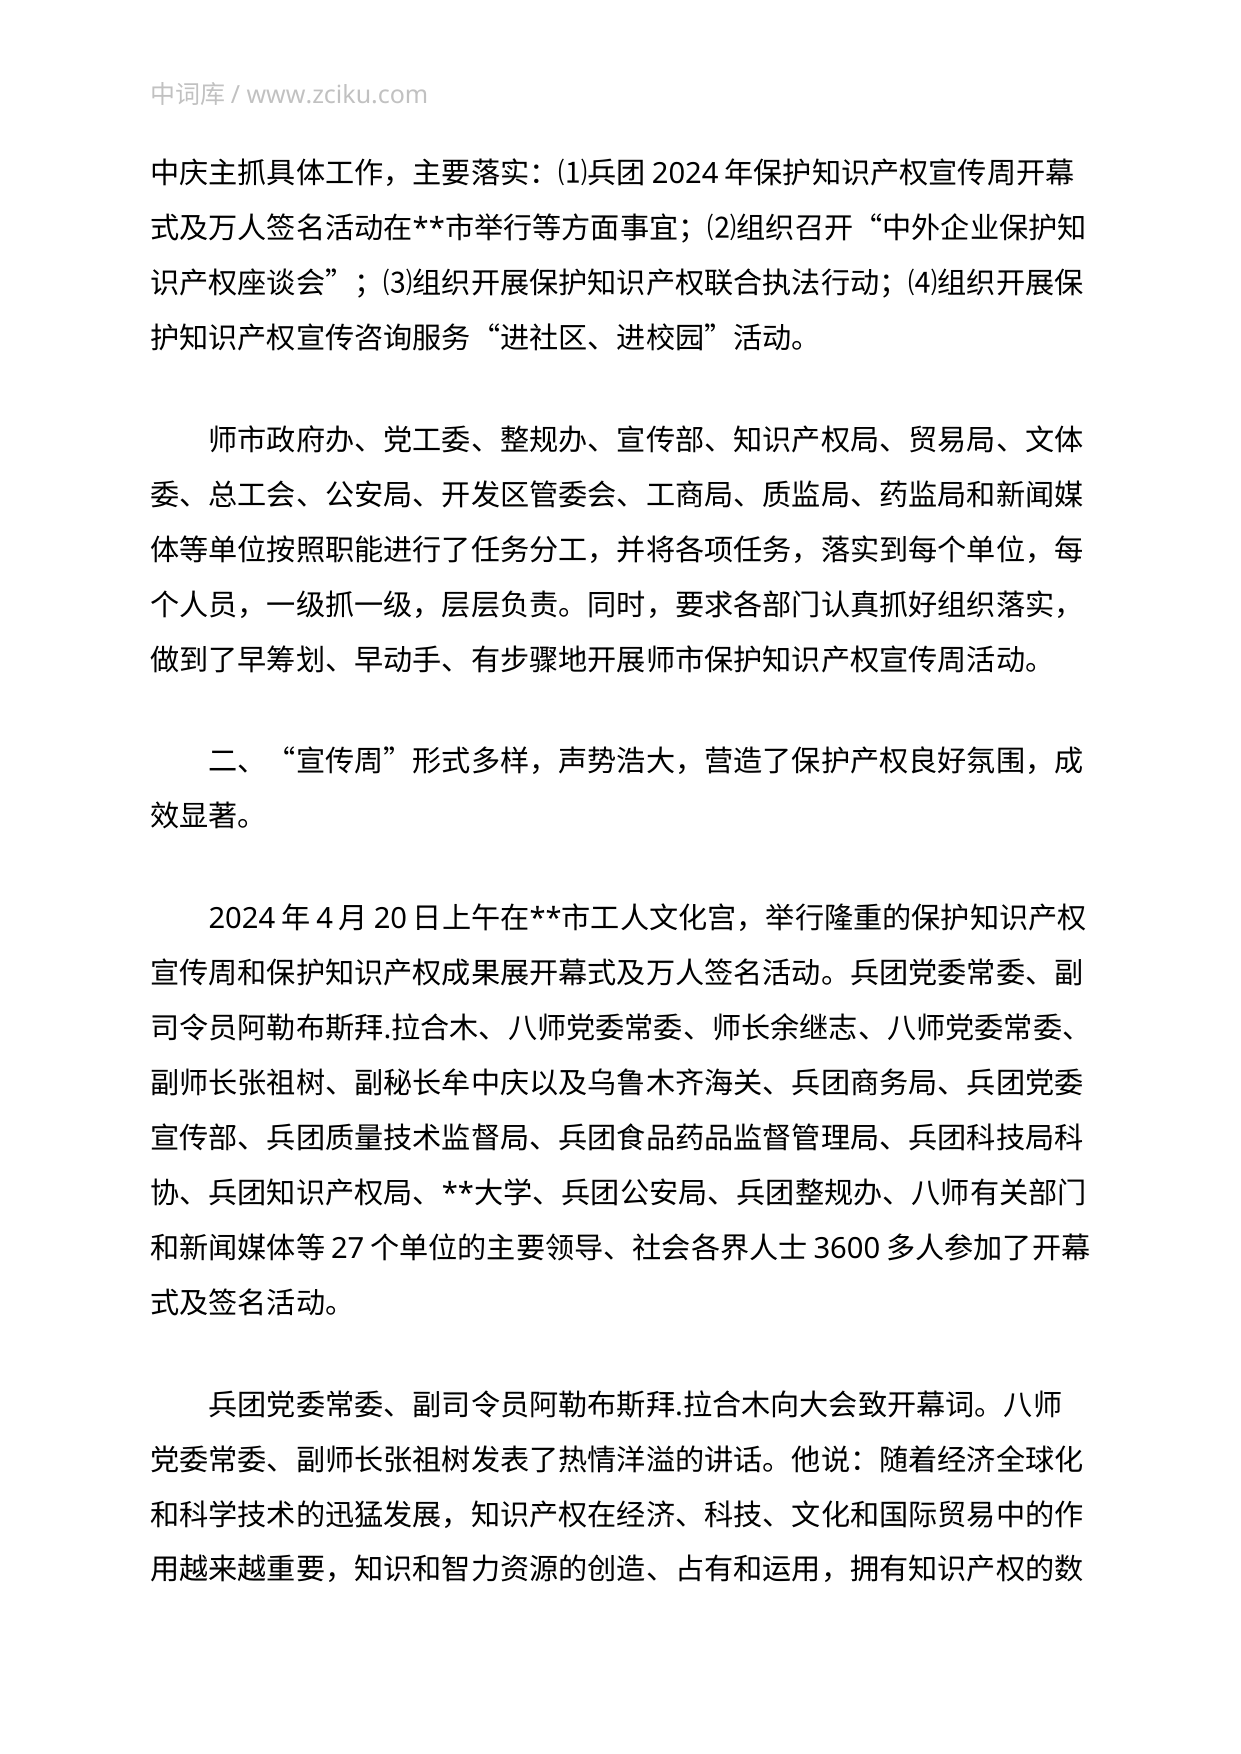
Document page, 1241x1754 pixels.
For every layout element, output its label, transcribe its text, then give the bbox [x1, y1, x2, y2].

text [150, 150, 1090, 357]
text 二、“宣传周”形式多样，声势浩大，营造了保护产权良好氛围，成效显著。 [150, 738, 1090, 835]
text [150, 1381, 1090, 1588]
text 师市政府办、党工委、整规办、宣传部、知识产权局、贸易局、文体委、总工会、公安局、开发区管委会、工商局、质监局、药监局和新闻媒体等单位按照职能进行了任务分工，并将各项任务，落实到每个单位，每个人员，一级抓一级，层层负责。同时，要求各部门认真抓好组织落实，做到了早筹划、早动手、有步骤地开展师市保护知识产权宣传周活动。 [150, 417, 1090, 678]
text 2024年4月20日上午在**市工人文化宫，举行隆重的保护知识产权宣传周和保护知识产权成果展开幕式及万人签名活动。兵团党委常委、副司令员阿勒布斯拜.拉合木、八师党委常委、师长余继志、八师党委常委、副师长张祖树、副秘长牟中庆以及乌鲁木齐海关、兵团商务局、兵团党委宣传部、兵团质量技术监督局、兵团食品药品监督管理局、兵团科技局科协、兵团知识产权局、**大学、兵团公安局、兵团整规办、八师有关部门和新闻媒体等27个单位的主要领导、社会各界人士3600多人参加了开幕式及签名活动。 [150, 895, 1090, 1322]
